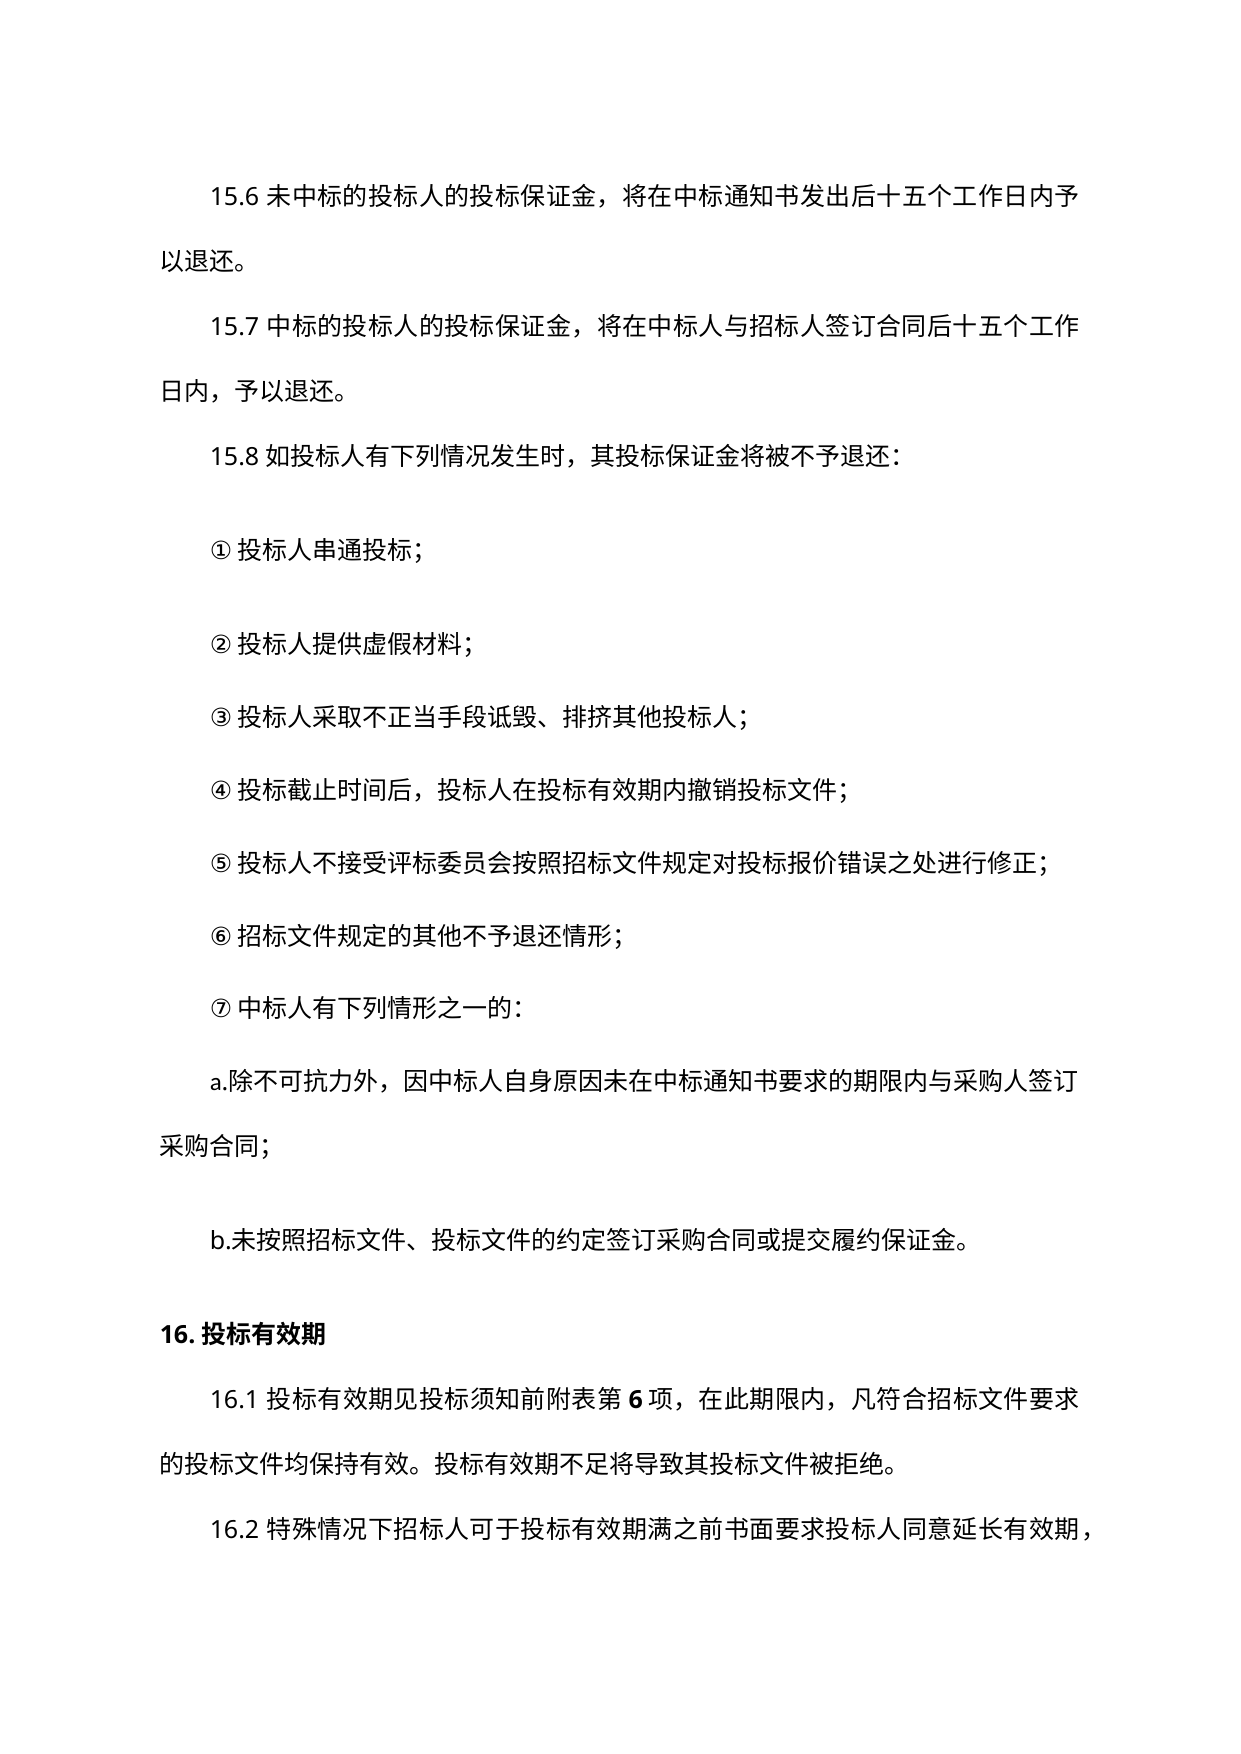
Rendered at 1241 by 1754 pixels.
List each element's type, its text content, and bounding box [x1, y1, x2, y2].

subtitle 16. 投标有效期 [159, 1301, 1081, 1366]
text 15.8 如投标人有下列情况发生时，其投标保证金将被不予退还： [159, 422, 1081, 487]
text 15.7 中标的投标人的投标保证金，将在中标人与招标人签订合同后十五个工作日内，予以退还。 [159, 292, 1081, 422]
text ⑤投标人不接受评标委员会按照招标文件规定对投标报价错误之处进行修正； [159, 829, 1081, 894]
text ⑥招标文件规定的其他不予退还情形； [159, 902, 1081, 967]
text ③投标人采取不正当手段诋毁、排挤其他投标人； [159, 683, 1081, 748]
text ①投标人串通投标； [159, 516, 1081, 581]
text ④投标截止时间后，投标人在投标有效期内撤销投标文件； [159, 756, 1081, 821]
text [159, 1496, 1081, 1561]
text 15.6 未中标的投标人的投标保证金，将在中标通知书发出后十五个工作日内予以退还。 [159, 162, 1081, 292]
text a.除不可抗力外，因中标人自身原因未在中标通知书要求的期限内与采购人签订采购合同； [159, 1047, 1081, 1177]
text ⑦中标人有下列情形之一的： [159, 974, 1081, 1039]
text ②投标人提供虚假材料； [159, 610, 1081, 675]
text b.未按照招标文件、投标文件的约定签订采购合同或提交履约保证金。 [159, 1206, 1081, 1271]
text 16.1 投标有效期见投标须知前附表第6项，在此期限内，凡符合招标文件要求的投标文件均保持有效。投标有效期不足将导致其投标文件被拒绝。 [159, 1366, 1081, 1496]
